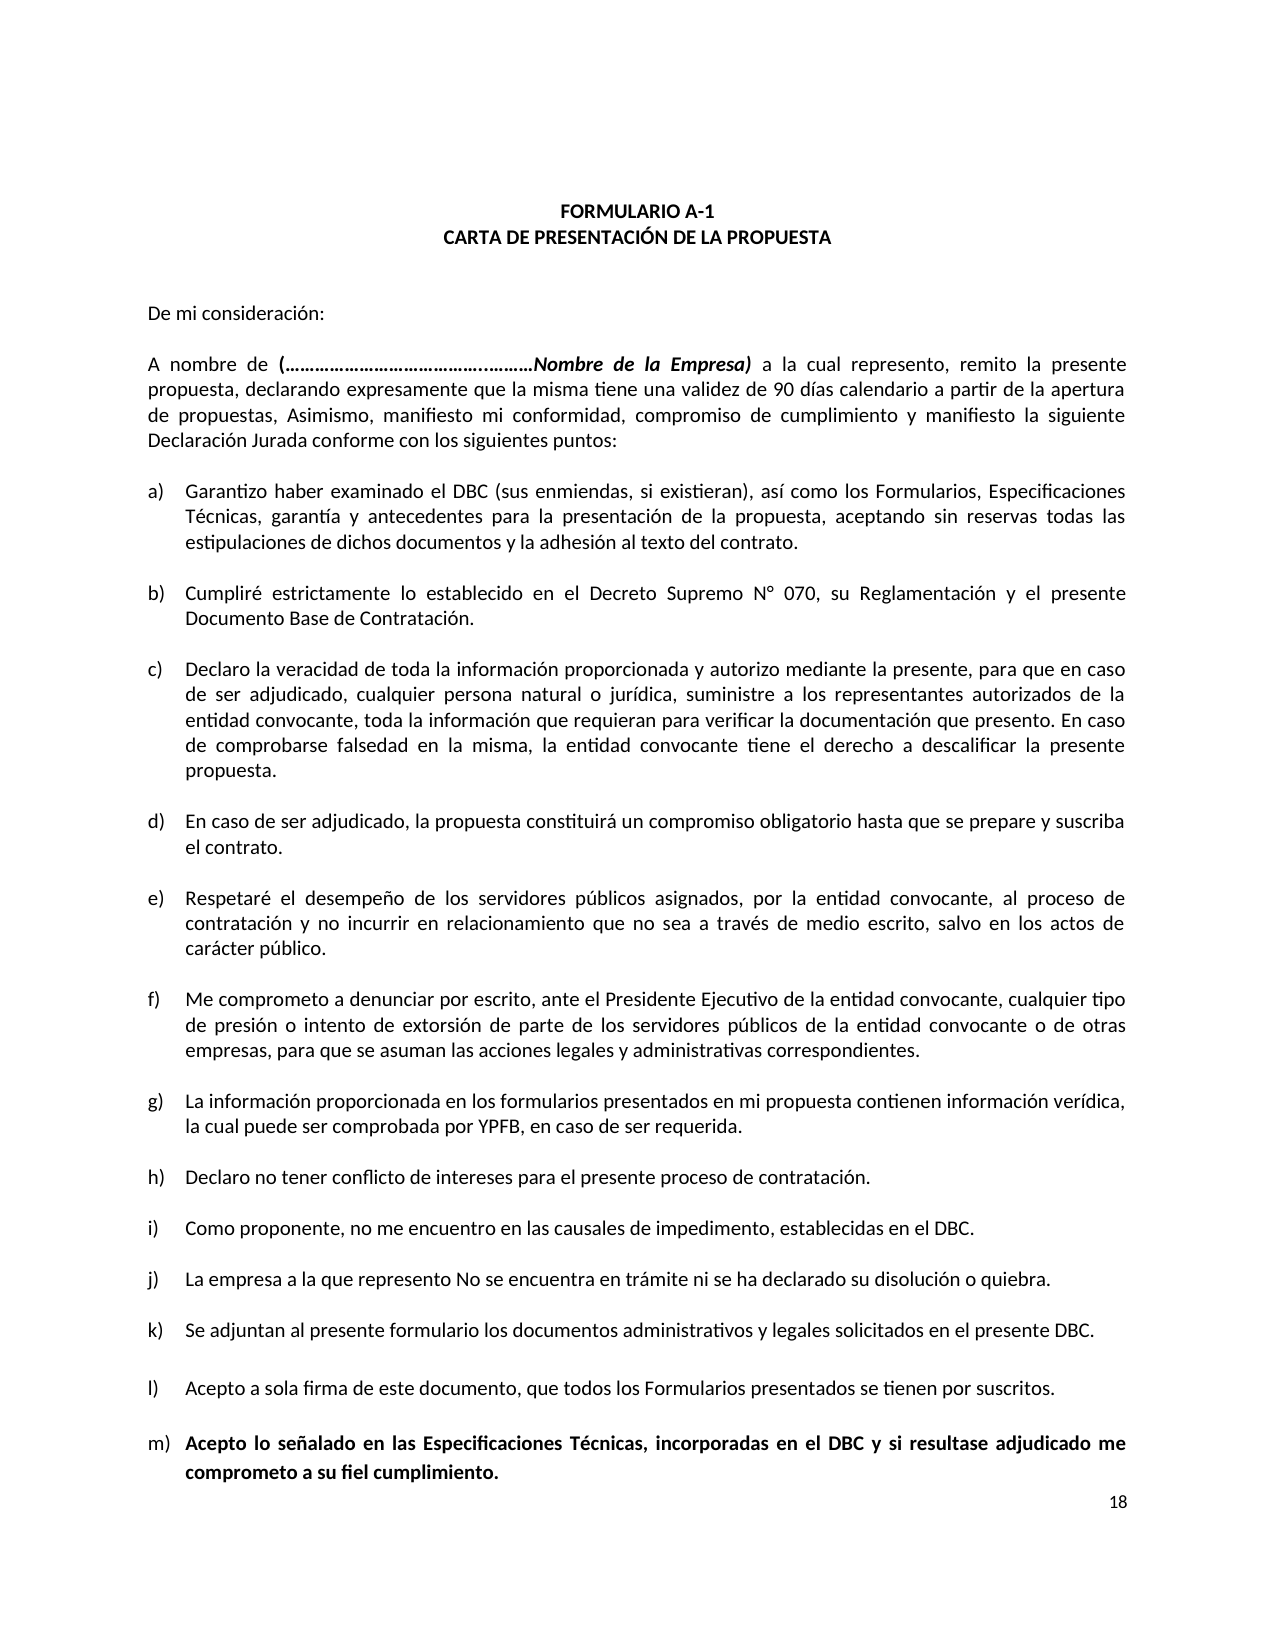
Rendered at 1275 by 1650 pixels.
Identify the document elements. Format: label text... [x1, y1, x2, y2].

text A nombre de (…………………………………..………Nombre de la Empresa) a la cual represento, remito la presente propuesta, declarando expresamente que la misma tiene una validez de 90 días calendario a partir de la apertura de propuestas, Asimismo, manifiesto mi conformidad, compromiso de cumplimiento y manifiesto la siguiente Declaración Jurada conforme con los siguientes puntos: [148, 351, 1127, 453]
list Como proponente, no me encuentro en las causales de impedimento, establecidas en el DBC. [148, 1215, 1127, 1241]
list Cumpliré estrictamente lo establecido en el Decreto Supremo N° 070, su Reglamentación y el presente Documento Base de Contratación. [148, 580, 1127, 631]
list Se adjuntan al presente formulario los documentos administrativos y legales solicitados en el presente DBC. [148, 1317, 1127, 1342]
list Me comprometo a denunciar por escrito, ante el Presidente Ejecutivo de la entidad convocante, cualquier tipo de presión o intento de extorsión de parte de los servidores públicos de la entidad convocante o de otras empresas, para que se asuman las acciones legales y administrativas correspondientes. [148, 986, 1127, 1063]
text CARTA DE PRESENTACIÓN DE LA PROPUESTA [148, 224, 1127, 249]
list La información proporcionada en los formularios presentados en mi propuesta contienen información verídica, la cual puede ser comprobada por YPFB, en caso de ser requerida. [148, 1088, 1127, 1139]
list Declaro la veracidad de toda la información proporcionada y autorizo mediante la presente, para que en caso de ser adjudicado, cualquier persona natural o jurídica, suministre a los representantes autorizados de la entidad convocante, toda la información que requieran para verificar la documentación que presento. En caso de comprobarse falsedad en la misma, la entidad convocante tiene el derecho a descalificar la presente propuesta. [148, 656, 1127, 783]
list En caso de ser adjudicado, la propuesta constituirá un compromiso obligatorio hasta que se prepare y suscriba el contrato. [148, 808, 1127, 859]
text De mi consideración: [148, 300, 1127, 326]
list La empresa a la que represento No se encuentra en trámite ni se ha declarado su disolución o quiebra. [148, 1266, 1127, 1291]
text FORMULARIO A-1 [148, 198, 1127, 224]
list Declaro no tener conflicto de intereses para el presente proceso de contratación. [148, 1164, 1127, 1190]
list Acepto lo señalado en las Especificaciones Técnicas, incorporadas en el DBC y si resultase adjudicado me comprometo a su fiel cumplimiento. [148, 1430, 1127, 1484]
list Respetaré el desempeño de los servidores públicos asignados, por la entidad convocante, al proceso de contratación y no incurrir en relacionamiento que no sea a través de medio escrito, salvo en los actos de carácter público. [148, 885, 1127, 961]
list Garantizo haber examinado el DBC (sus enmiendas, si existieran), así como los Formularios, Especificaciones Técnicas, garantía y antecedentes para la presentación de la propuesta, aceptando sin reservas todas las estipulaciones de dichos documentos y la adhesión al texto del contrato. [148, 478, 1127, 554]
list Acepto a sola firma de este documento, que todos los Formularios presentados se tienen por suscritos. [148, 1375, 1127, 1401]
